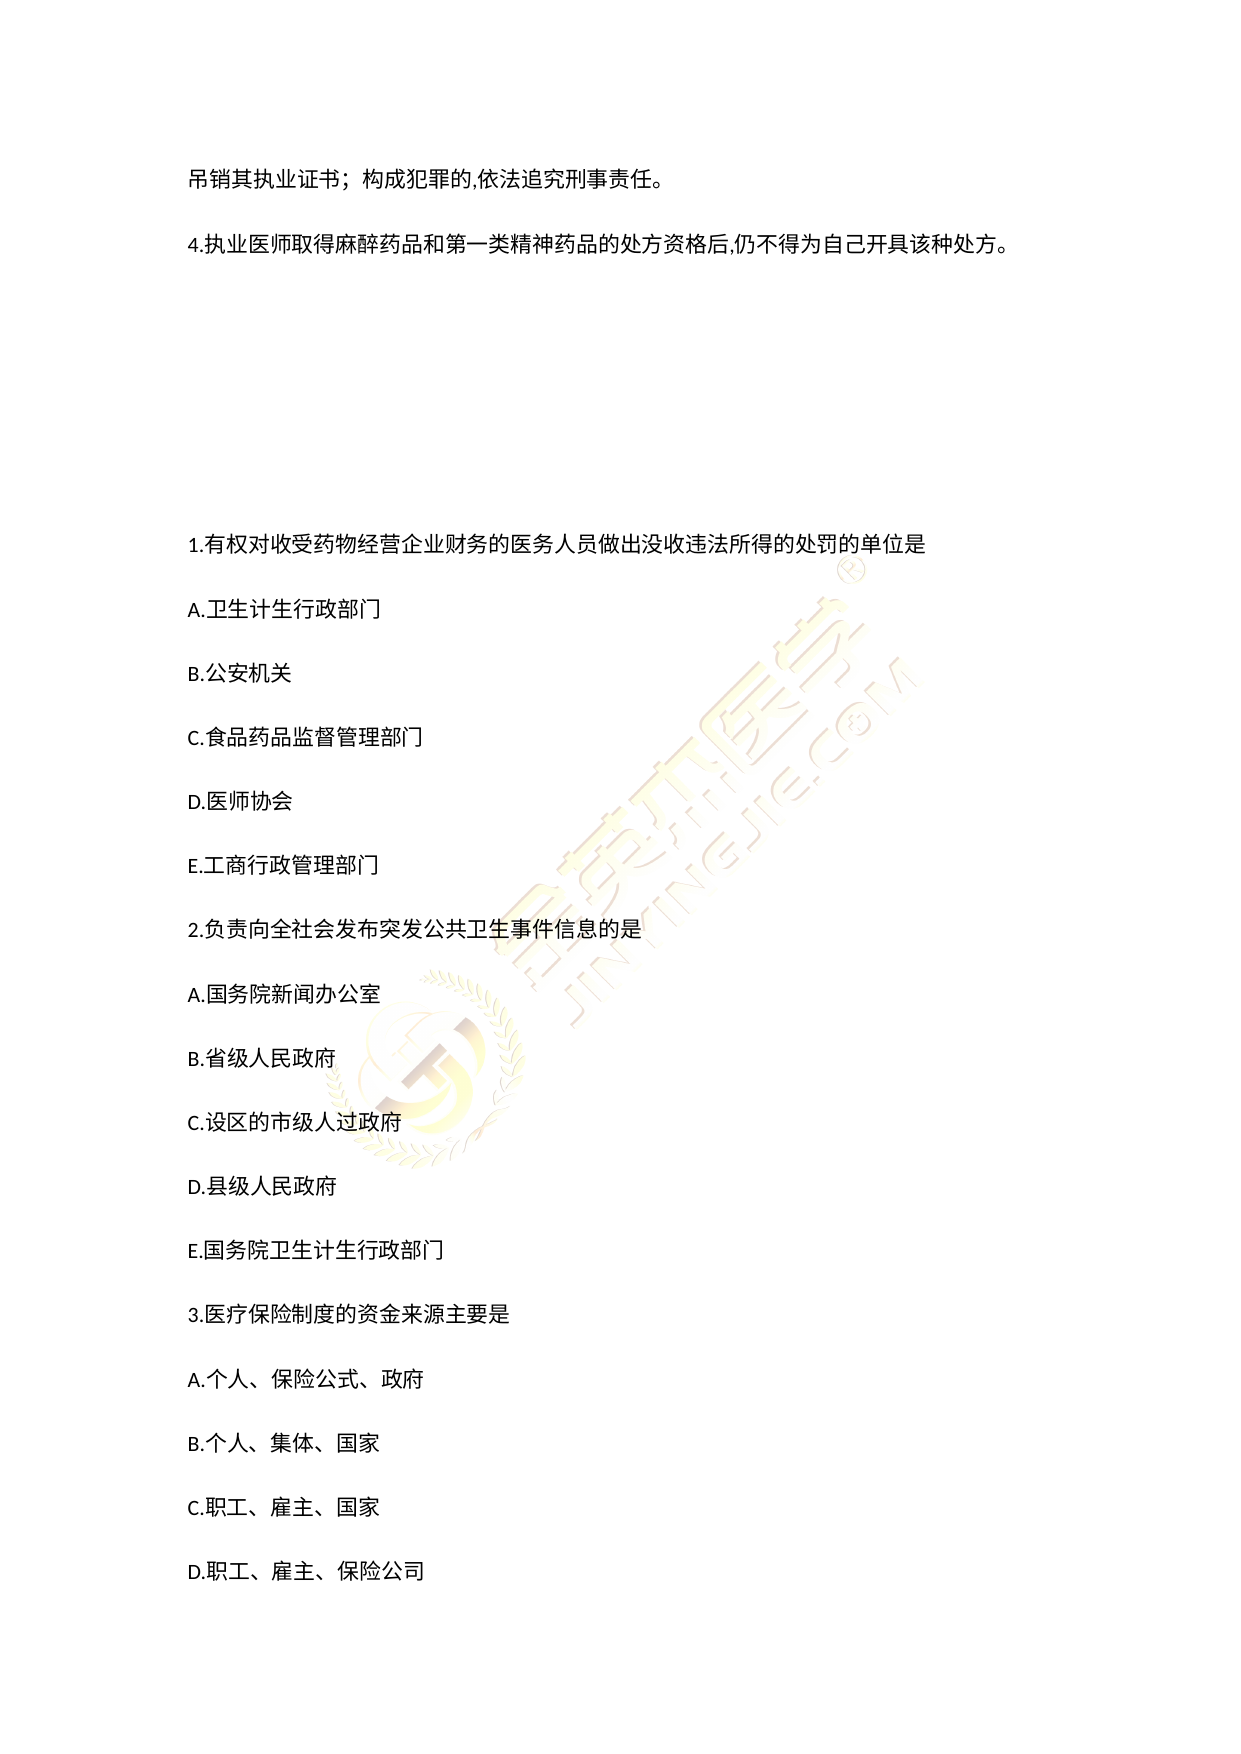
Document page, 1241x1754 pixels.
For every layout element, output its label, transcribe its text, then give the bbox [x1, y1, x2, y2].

text D.医师协会 [187, 784, 1053, 816]
text B.个人、集体、国家 [187, 1425, 1053, 1458]
text C.设区的市级人过政府 [187, 1104, 1053, 1137]
text D.县级人民政府 [187, 1169, 1053, 1201]
text E.国务院卫生计生行政部门 [187, 1233, 1053, 1265]
text 4.执业医师取得麻醉药品和第一类精神药品的处方资格后,仍不得为自己开具该种处方。 [187, 226, 1053, 259]
text D.职工、雇主、保险公司 [187, 1554, 1053, 1586]
text 3.医疗保险制度的资金来源主要是 [187, 1297, 1053, 1329]
text 2.负责向全社会发布突发公共卫生事件信息的是 [187, 912, 1053, 944]
text C.职工、雇主、国家 [187, 1489, 1053, 1522]
text E.工商行政管理部门 [187, 848, 1053, 880]
text A.个人、保险公式、政府 [187, 1361, 1053, 1394]
text A.国务院新闻办公室 [187, 976, 1053, 1009]
text A.卫生计生行政部门 [187, 591, 1053, 624]
text C.食品药品监督管理部门 [187, 719, 1053, 752]
text 1.有权对收受药物经营企业财务的医务人员做出没收违法所得的处罚的单位是 [187, 527, 1053, 559]
text B.省级人民政府 [187, 1040, 1053, 1073]
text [187, 162, 1053, 194]
text B.公安机关 [187, 655, 1053, 688]
